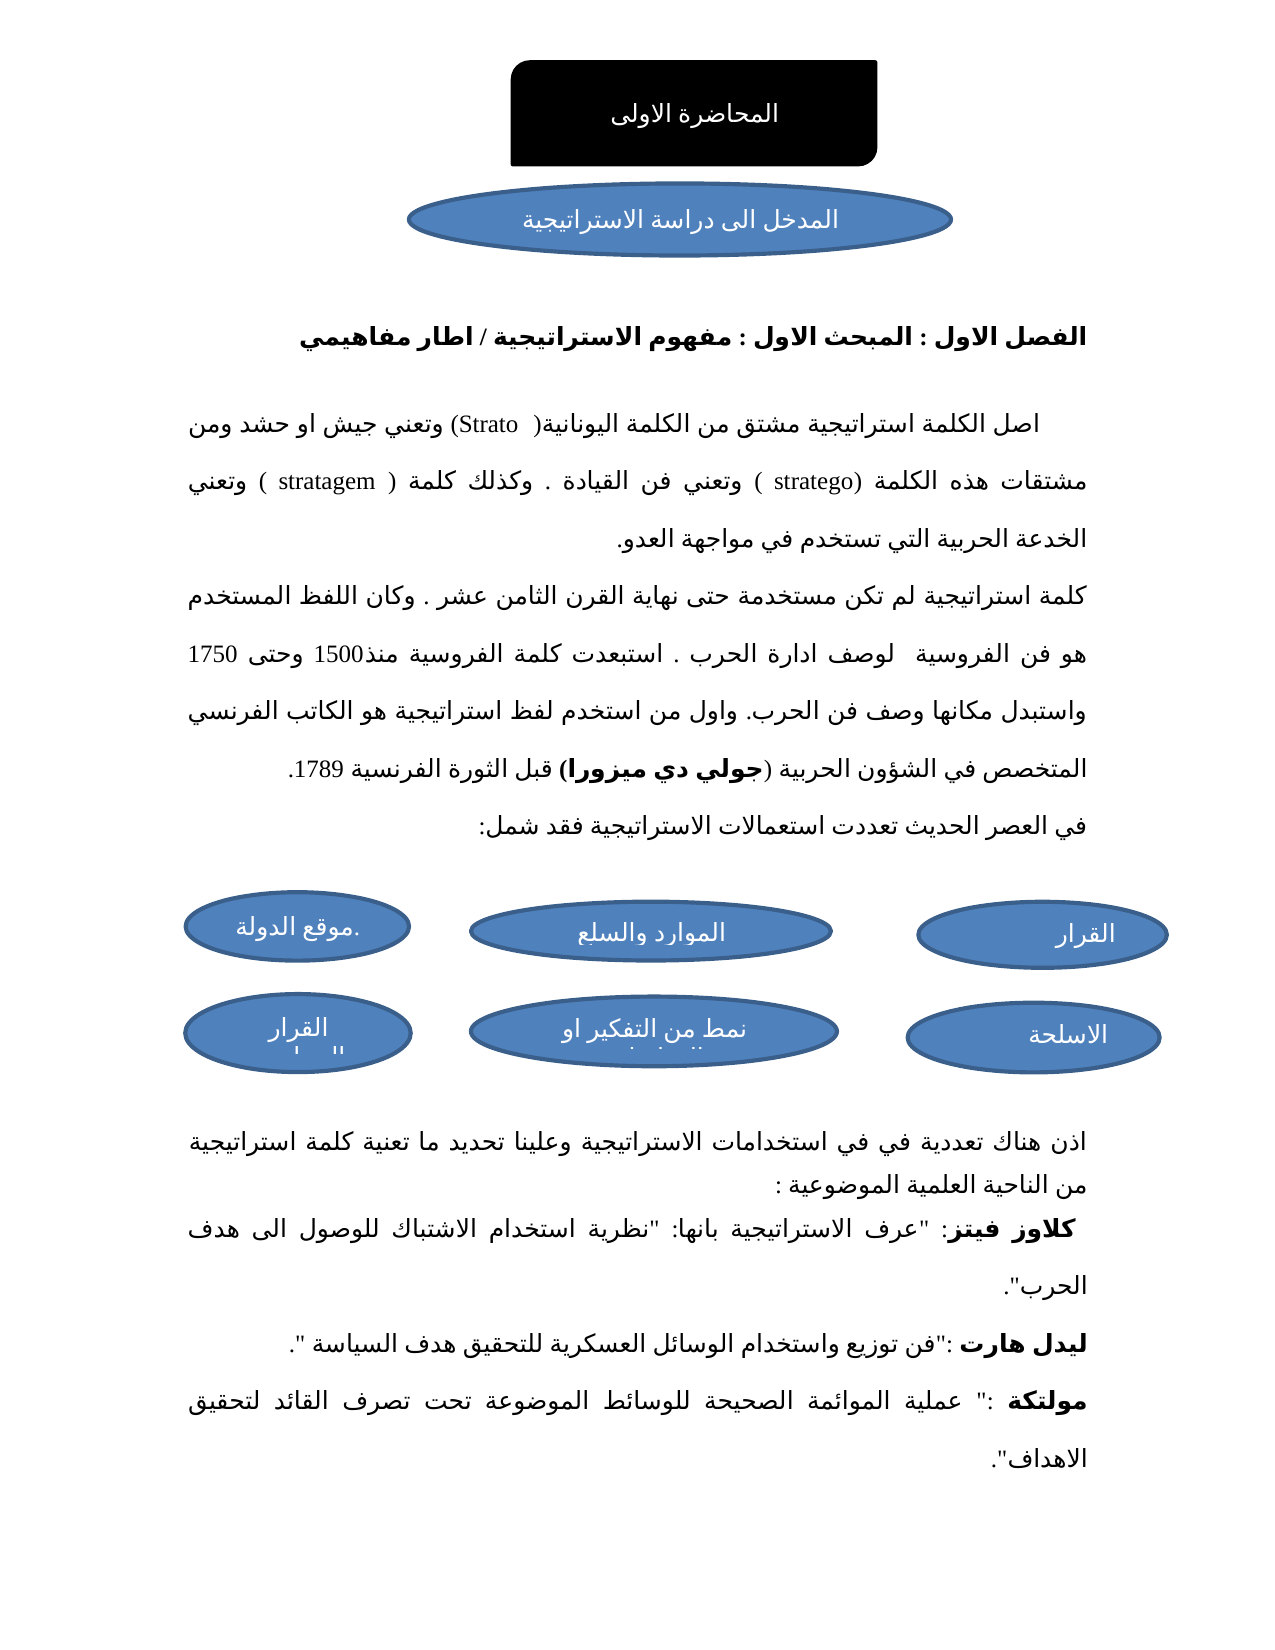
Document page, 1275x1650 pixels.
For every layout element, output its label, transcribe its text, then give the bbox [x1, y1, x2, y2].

text اصل الكلمة استراتيجية مشتق من الكلمة اليونانية( Strato) وتعني جيش او حشد ومن مشتقات هذه الكلمة (stratego ) وتعني فن القيادة . وكذلك كلمة ( stratagem ) وتعني الخدعة الحربية التي تستخدم في مواجهة العدو. [187, 409, 1087, 552]
text المدخل لدراسة الاستراتيجية [187, 193, 473, 222]
text مولتكة :" عملية الموائمة الصحيحة للوسائط الموضوعة تحت تصرف القائد لتحقيق الاهداف". [187, 1386, 1087, 1472]
text كلمة استراتيجية لم تكن مستخدمة حتى نهاية القرن الثامن عشر . وكان اللفظ المستخدم هو فن الفروسية لوصف ادارة الحرب . استبعدت كلمة الفروسية منذ1500 وحتى 1750 واستبدل مكانها وصف فن الحرب. واول من استخدم لفظ استراتيجية هو الكاتب الفرنسي المتخصص في الشؤون الحربية (جولي دي ميزورا) قبل الثورة الفرنسية 1789. [187, 581, 1087, 782]
text المدخل لدراسة الاستراتيجية [887, 193, 1087, 222]
text اذن هناك تعددية في في استخدامات الاستراتيجية وعلينا تحديد ما تعنية كلمة استراتيجية من الناحية العلمية الموضوعية : [187, 1127, 1087, 1199]
text الفصل الاول : المبحث الاول : مفهوم الاستراتيجية / اطار مفاهيمي [187, 322, 1087, 351]
text في العصر الحديث تعددت استعمالات الاستراتيجية فقد شمل: [187, 811, 1087, 840]
text كلاوز فيتز: "عرف الاستراتيجية بانها: "نظرية استخدام الاشتباك للوصول الى هدف الحرب". [187, 1214, 1087, 1300]
text ليدل هارت :"فن توزيع واستخدام الوسائل العسكرية للتحقيق هدف السياسة ". [187, 1329, 1087, 1357]
